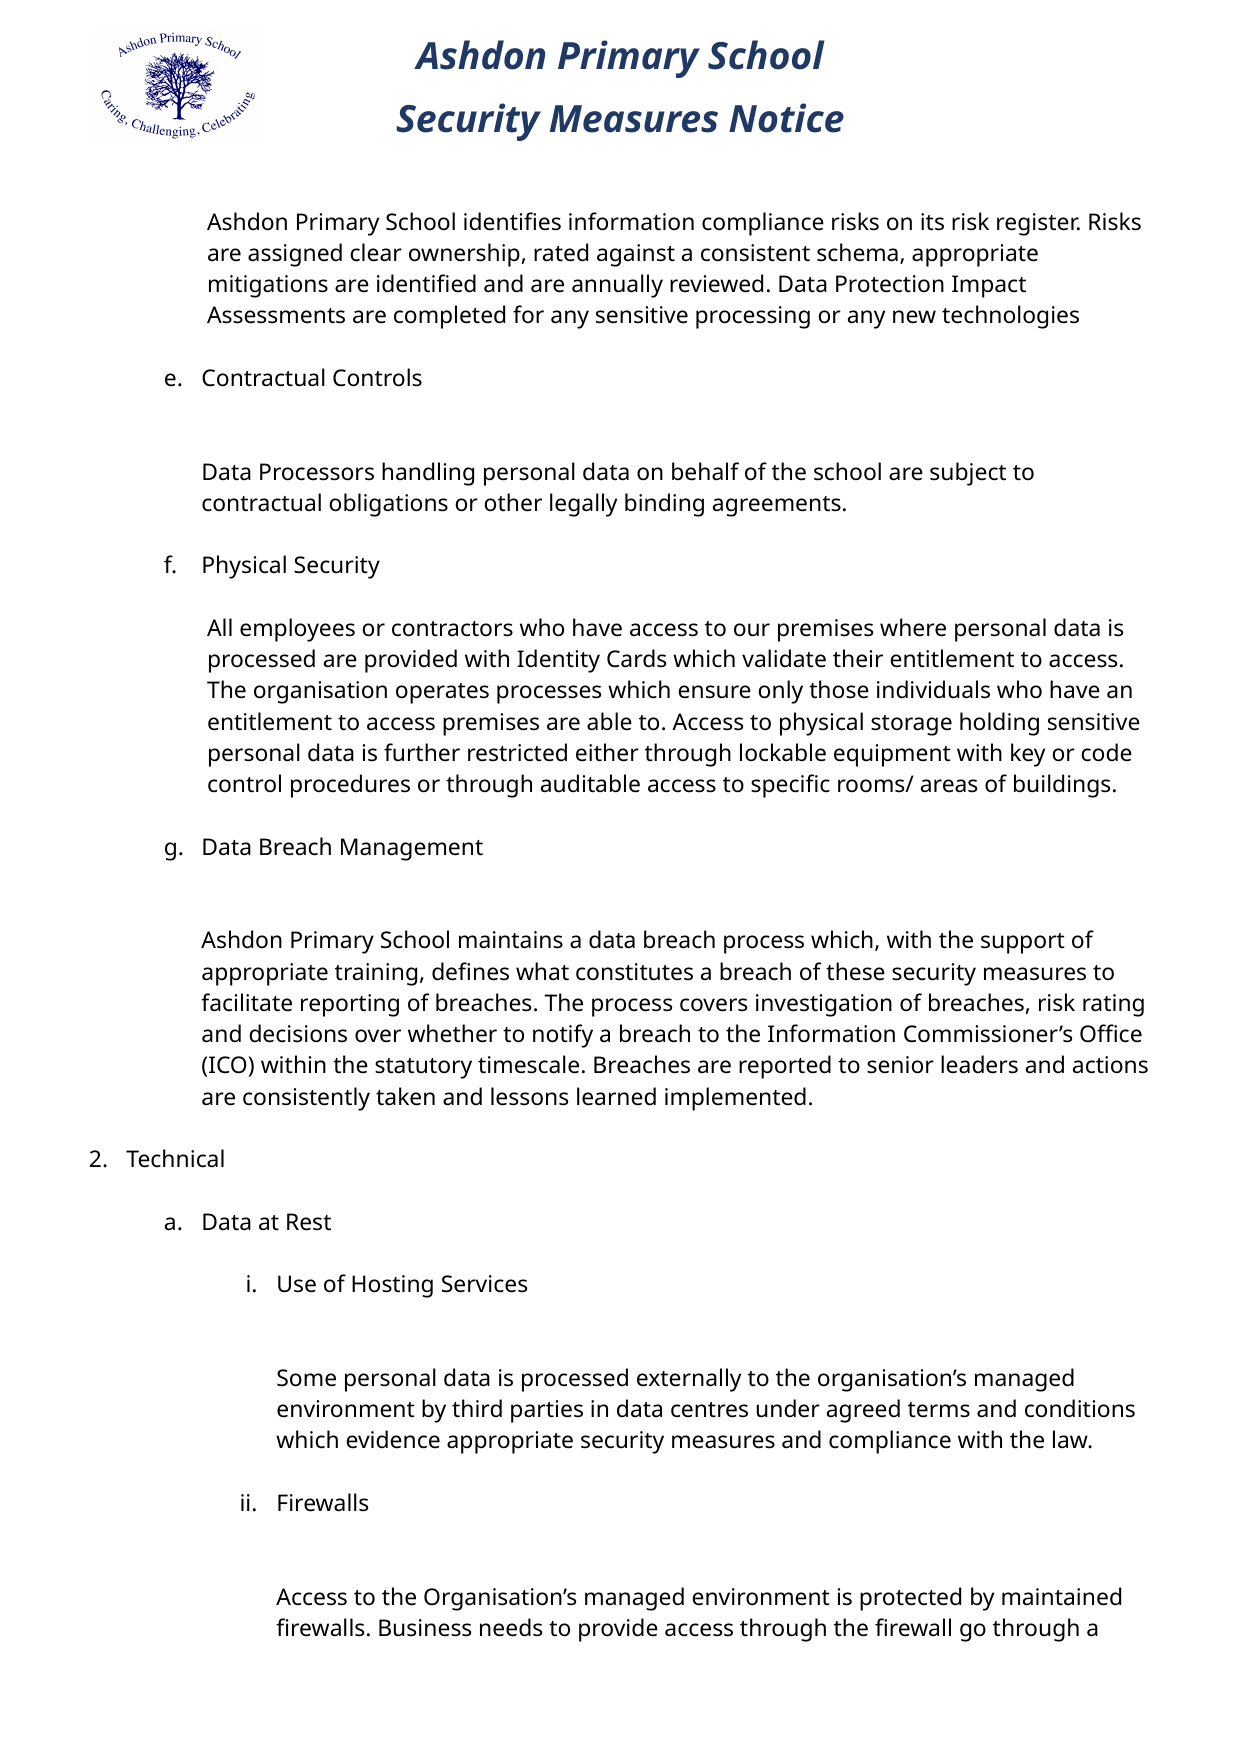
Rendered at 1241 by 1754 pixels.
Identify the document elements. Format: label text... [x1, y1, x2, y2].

list Physical Security [164, 549, 1152, 581]
picture [92, 28, 264, 143]
list Technical [89, 1143, 1152, 1174]
list Use of Hosting Services [257, 1268, 1152, 1299]
list Data Processors handling personal data on behalf of the school are subject to contractual obligations or other legally binding agreements. [201, 456, 1152, 518]
list Firewalls [257, 1487, 1152, 1518]
text Ashdon Primary School maintains a data breach process which, with the support of appropriate training, defines what constitutes a breach of these security measures to facilitate reporting of breaches. The process covers investigation of breaches, risk rating and decisions over whether to notify a breach to the Information Commissioner’s Office (ICO) within the statutory timescale. Breaches are reported to senior leaders and actions are consistently taken and lessons learned implemented. [201, 924, 1152, 1112]
list Data Breach Management [164, 831, 1152, 862]
list Some personal data is processed externally to the organisation’s managed environment by third parties in data centres under agreed terms and conditions which evidence appropriate security measures and compliance with the law. [276, 1362, 1152, 1456]
list All employees or contractors who have access to our premises where personal data is processed are provided with Identity Cards which validate their entitlement to access. The organisation operates processes which ensure only those individuals who have an entitlement to access premises are able to. Access to physical storage holding sensitive personal data is further restricted either through lockable equipment with key or code control procedures or through auditable access to specific rooms/ areas of buildings. [207, 612, 1152, 799]
list Data at Rest [164, 1206, 1152, 1237]
list Ashdon Primary School identifies information compliance risks on its risk register. Risks are assigned clear ownership, rated against a consistent schema, appropriate mitigations are identified and are annually reviewed. Data Protection Impact Assessments are completed for any sensitive processing or any new technologies [207, 206, 1152, 331]
list Contractual Controls [164, 362, 1152, 393]
